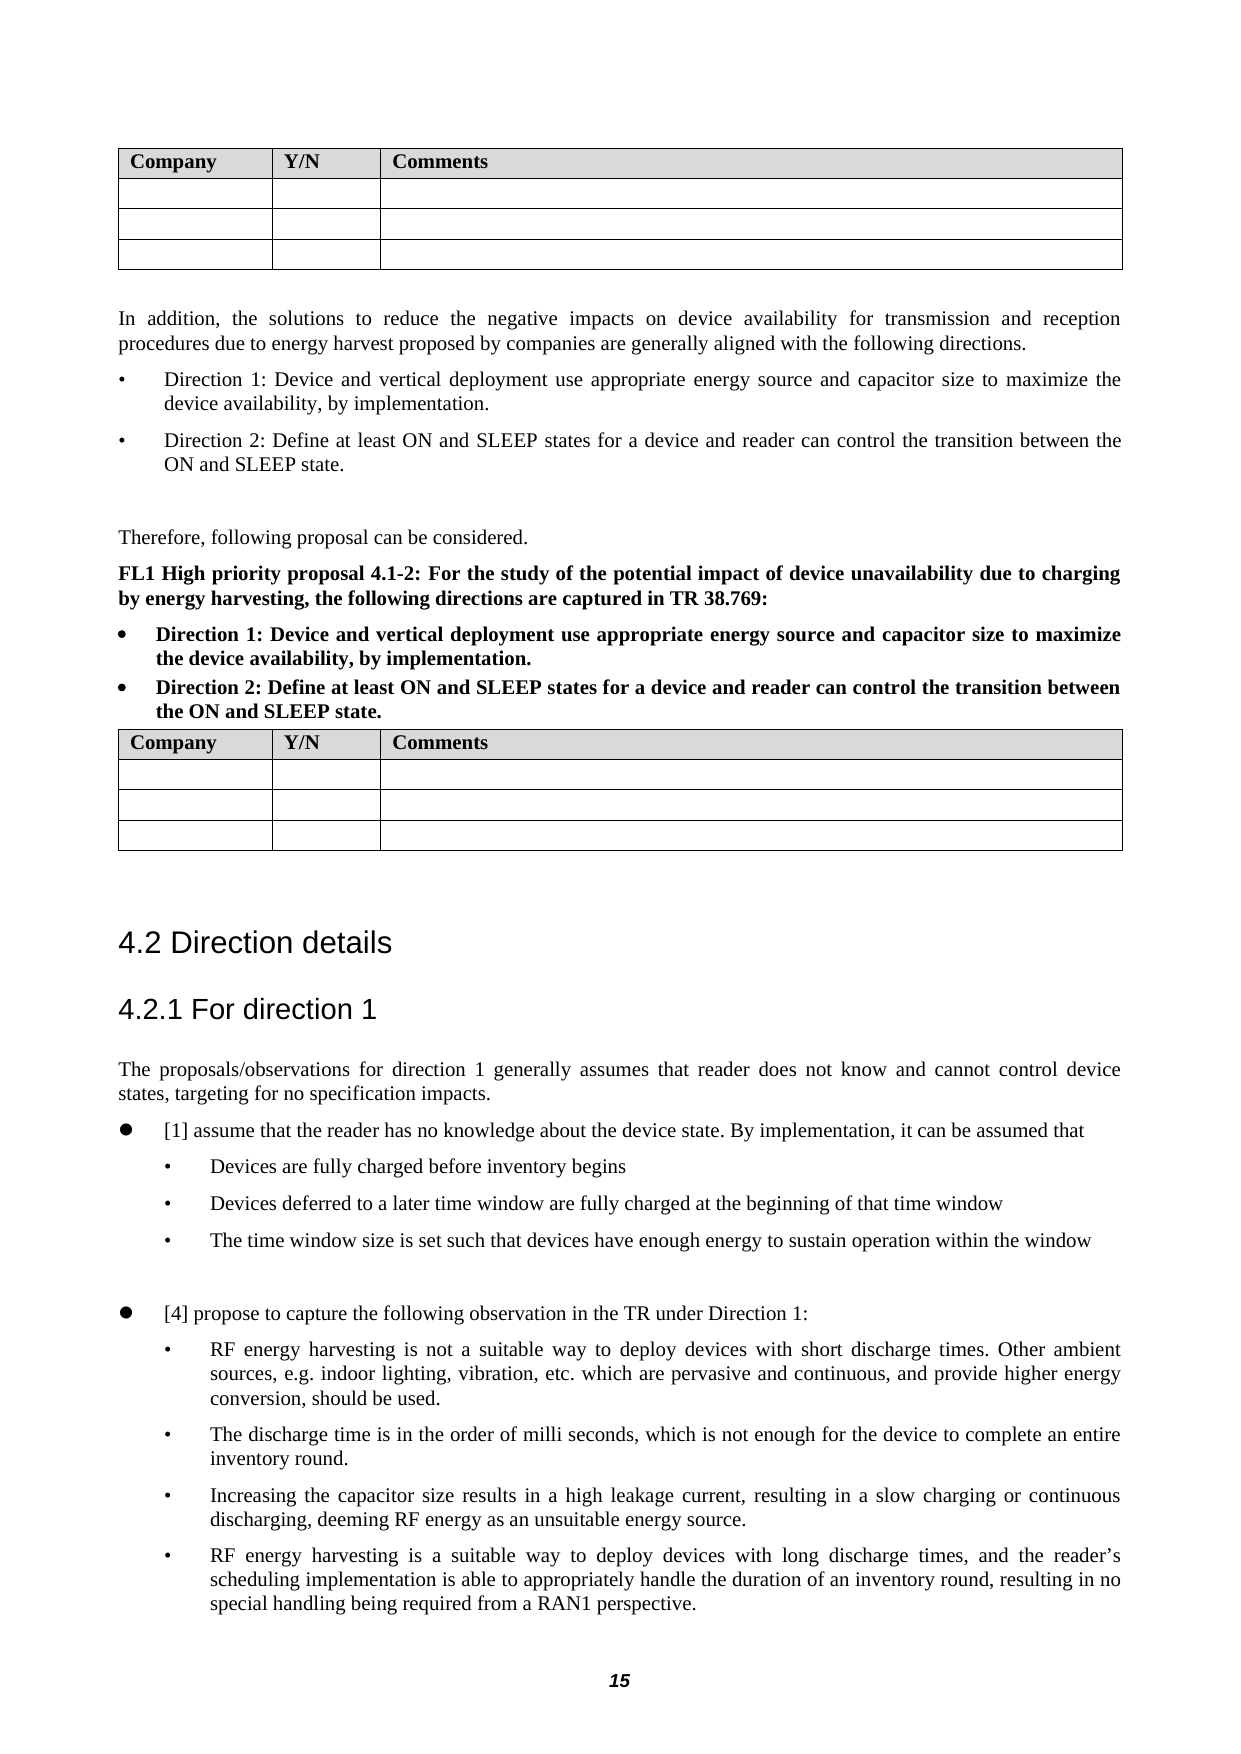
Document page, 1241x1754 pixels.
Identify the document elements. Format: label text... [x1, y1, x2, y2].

table_header Y/N [273, 149, 380, 178]
subtitle 4.2.1 For direction 1 [118, 992, 1122, 1026]
table_cell [273, 790, 380, 819]
list [1] assume that the reader has no knowledge about the device state. By implementation, it can be assumed that [118, 1118, 1122, 1142]
text FL1 High priority proposal 4.1-2: For the study of the potential impact of device unavailability due to charging by energy harvesting, the following directions are captured in TR 38.769: [118, 561, 1122, 609]
list Direction 2: Define at least ON and SLEEP states for a device and reader can control the transition between the ON and SLEEP state. [118, 428, 1122, 476]
table_cell [381, 821, 1122, 850]
list RF energy harvesting is a suitable way to deploy devices with long discharge times, and the reader’s scheduling implementation is able to appropriately handle the duration of an inventory round, resulting in no special handling being required from a RAN1 perspective. [164, 1543, 1122, 1615]
list The discharge time is in the order of milli seconds, which is not enough for the device to complete an entire inventory round. [164, 1422, 1122, 1470]
subtitle 4.2 Direction details [118, 924, 1122, 960]
table_header Y/N [273, 730, 380, 759]
table_header Company [119, 149, 272, 178]
table_cell [273, 821, 380, 850]
table_cell [119, 209, 272, 238]
text Therefore, following proposal can be considered. [118, 525, 1122, 549]
table_cell [119, 790, 272, 819]
table_cell [381, 209, 1122, 238]
table_cell [119, 760, 272, 789]
list Direction 2: Define at least ON and SLEEP states for a device and reader can control the transition between the ON and SLEEP state. [118, 675, 1122, 723]
table_cell [381, 790, 1122, 819]
list Devices are fully charged before inventory begins [164, 1154, 1122, 1178]
list RF energy harvesting is not a suitable way to deploy devices with short discharge times. Other ambient sources, e.g. indoor lighting, vibration, etc. which are pervasive and continuous, and provide higher energy conversion, should be used. [164, 1337, 1122, 1409]
table_cell [381, 240, 1122, 269]
table_cell [381, 179, 1122, 208]
text The proposals/observations for direction 1 generally assumes that reader does not know and cannot control device states, targeting for no specification impacts. [118, 1057, 1122, 1105]
text In addition, the solutions to reduce the negative impacts on device availability for transmission and reception procedures due to energy harvest proposed by companies are generally aligned with the following directions. [118, 306, 1122, 354]
table_cell [273, 209, 380, 238]
list Direction 1: Device and vertical deployment use appropriate energy source and capacitor size to maximize the device availability, by implementation. [118, 622, 1122, 670]
table_header Comments [381, 149, 1122, 178]
list Increasing the capacitor size results in a high leakage current, resulting in a slow charging or continuous discharging, deeming RF energy as an unsuitable energy source. [164, 1483, 1122, 1531]
list Direction 1: Device and vertical deployment use appropriate energy source and capacitor size to maximize the device availability, by implementation. [118, 367, 1122, 415]
table_cell [119, 240, 272, 269]
table_header Company [119, 730, 272, 759]
table_cell [381, 760, 1122, 789]
list Devices deferred to a later time window are fully charged at the beginning of that time window [164, 1191, 1122, 1215]
table_cell [273, 760, 380, 789]
table_cell [273, 240, 380, 269]
table_header Comments [381, 730, 1122, 759]
table_cell [119, 179, 272, 208]
table_cell [273, 179, 380, 208]
list The time window size is set such that devices have enough energy to sustain operation within the window [164, 1228, 1122, 1252]
table_cell [119, 821, 272, 850]
list [4] propose to capture the following observation in the TR under Direction 1: [118, 1301, 1122, 1325]
